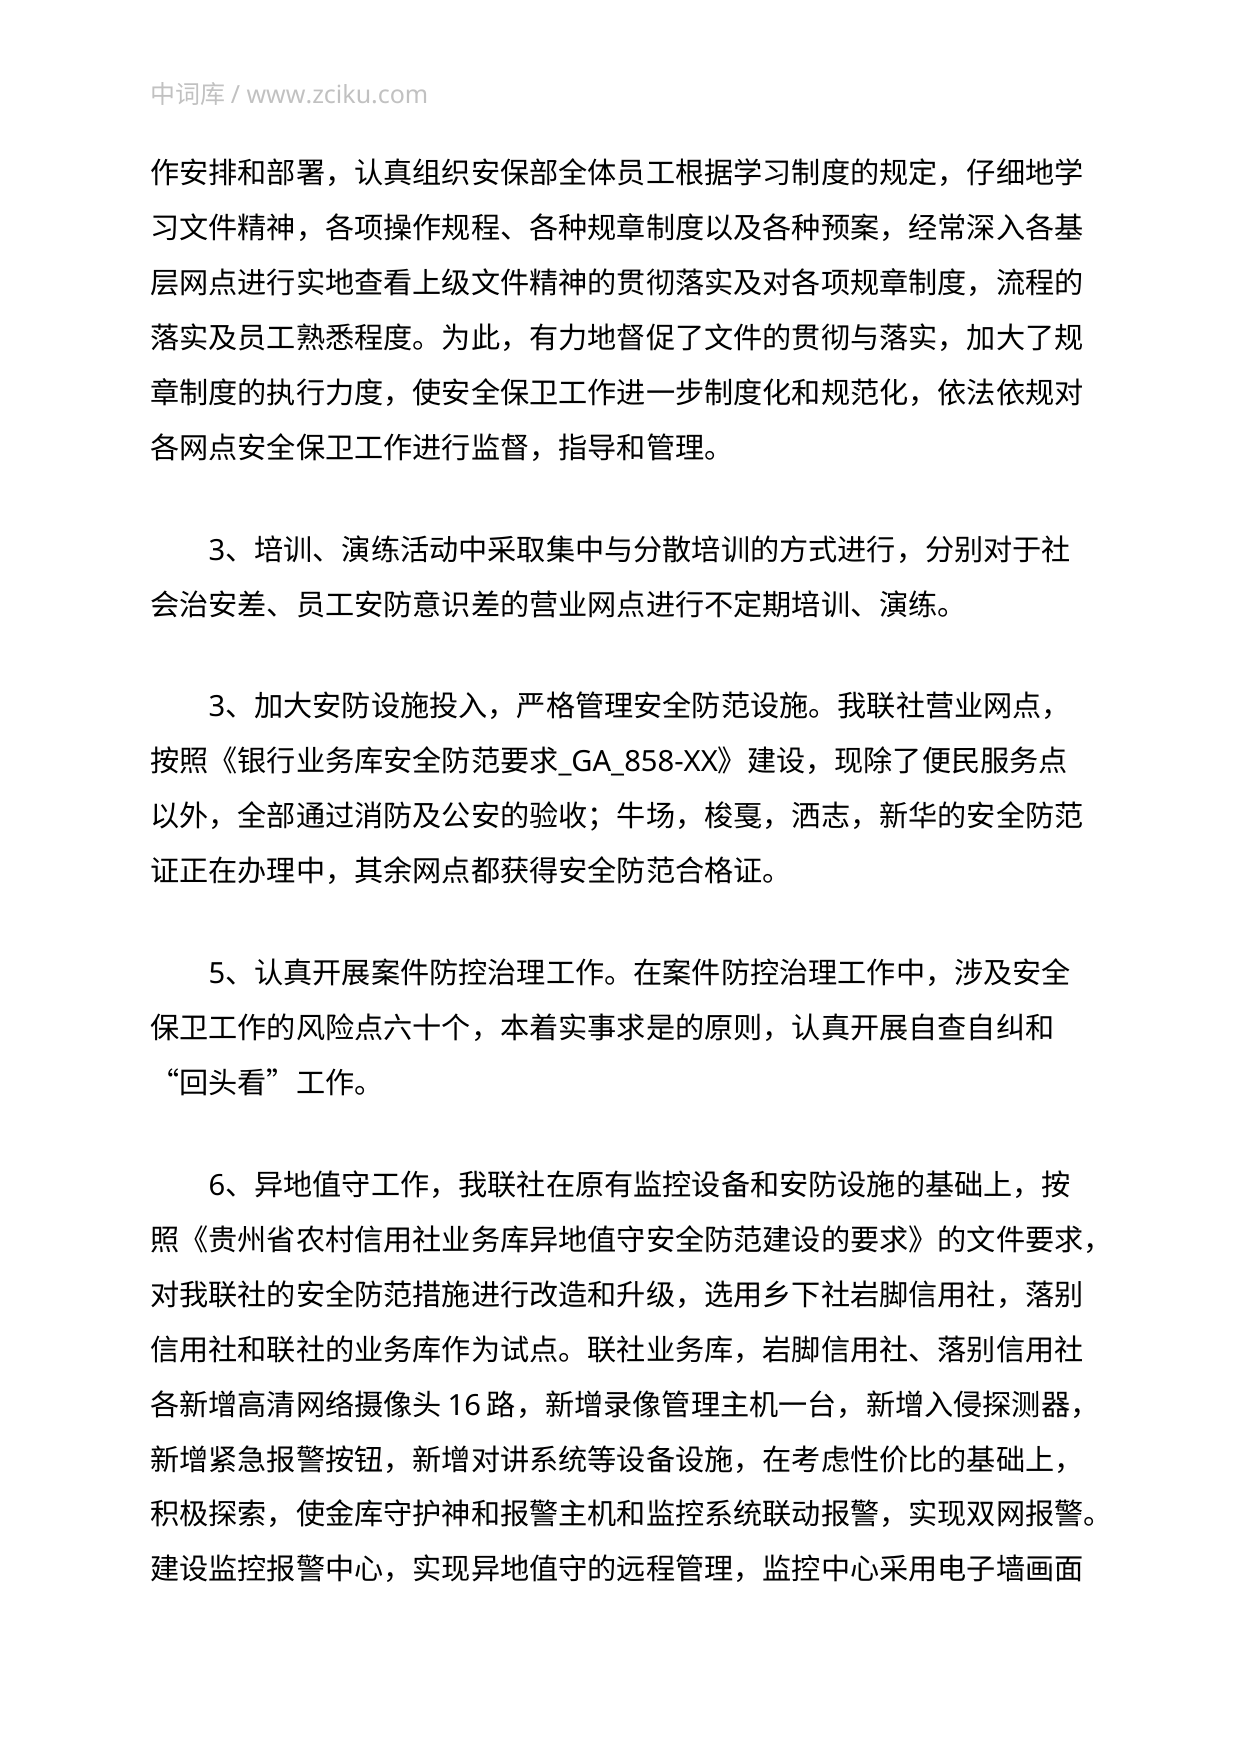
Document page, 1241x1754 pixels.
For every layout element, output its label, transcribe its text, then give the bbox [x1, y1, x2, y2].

text 5、认真开展案件防控治理工作。在案件防控治理工作中，涉及安全保卫工作的风险点六十个，本着实事求是的原则，认真开展自查自纠和“回头看”工作。 [150, 950, 1090, 1102]
text 3、加大安防设施投入，严格管理安全防范设施。我联社营业网点，按照《银行业务库安全防范要求_GA_858-XX》建设，现除了便民服务点以外，全部通过消防及公安的验收；牛场，梭戛，洒志，新华的安全防范证正在办理中，其余网点都获得安全防范合格证。 [150, 683, 1090, 890]
text 3、培训、演练活动中采取集中与分散培训的方式进行，分别对于社会治安差、员工安防意识差的营业网点进行不定期培训、演练。 [150, 526, 1090, 623]
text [150, 1161, 1090, 1588]
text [150, 150, 1090, 467]
